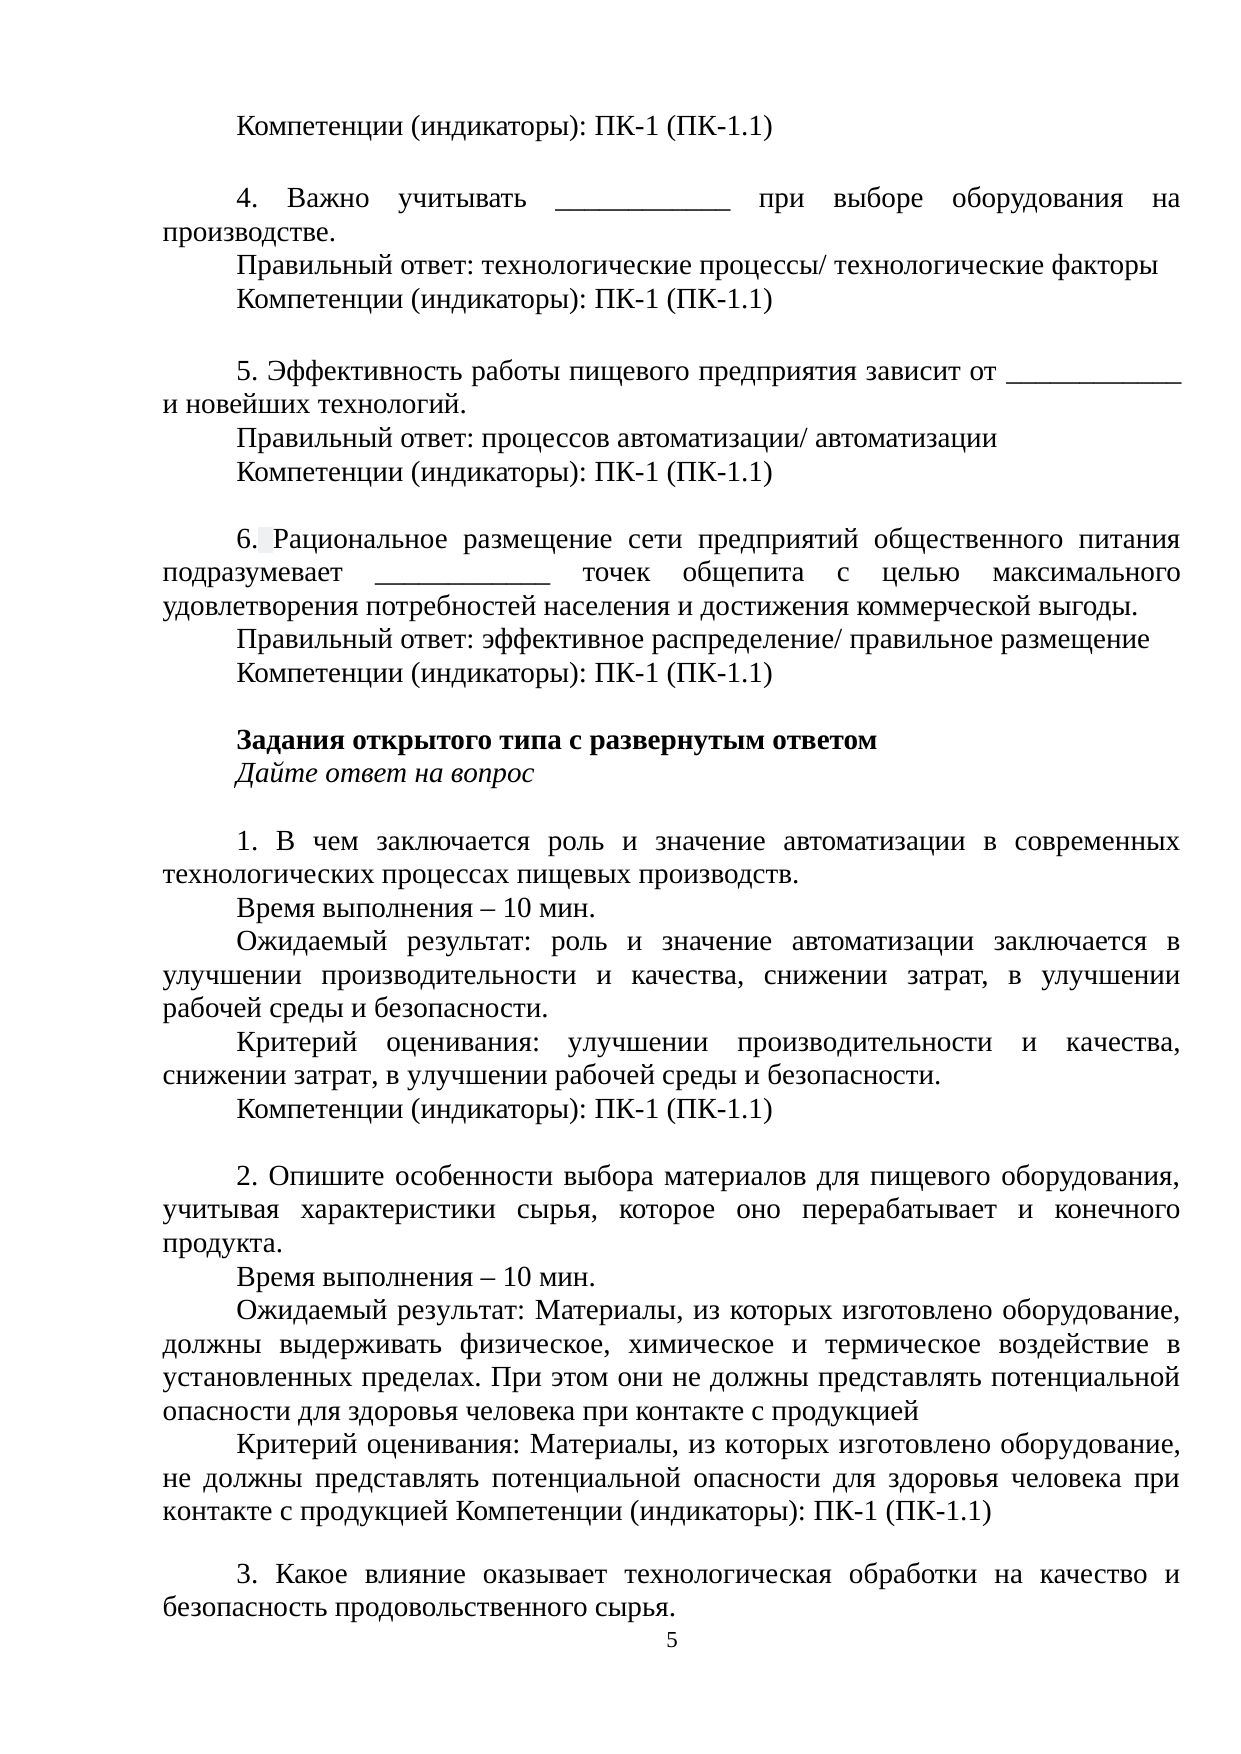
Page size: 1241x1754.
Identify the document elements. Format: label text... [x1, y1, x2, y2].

text Правильный ответ: эффективное распределение/ правильное размещение [162, 621, 1181, 655]
text 1. В чем заключается роль и значение автоматизации в современных технологических процессах пищевых производств. [162, 823, 1181, 890]
text Задания открытого типа с развернутым ответом [162, 722, 1181, 756]
text 6. Рациональное размещение сети предприятий общественного питания подразумевает ____________ точек общепита с целью максимального удовлетворения потребностей населения и достижения коммерческой выгоды. [162, 521, 1181, 621]
text Правильный ответ: технологические процессы/ технологические факторы [162, 247, 1181, 281]
text Правильный ответ: процессов автоматизации/ автоматизации [162, 420, 1181, 454]
text Компетенции (индикаторы): ПК-1 (ПК-1.1) [162, 108, 1181, 142]
text 3. Какое влияние оказывает технологическая обработки на качество и безопасность продовольственного сырья. [162, 1556, 1181, 1623]
text Компетенции (индикаторы): ПК-1 (ПК-1.1) [162, 655, 1181, 688]
text Время выполнения – 10 мин. [162, 1259, 1181, 1292]
text Время выполнения – 10 мин. [162, 890, 1181, 923]
text Ожидаемый результат: роль и значение автоматизации заключается в улучшении производительности и качества, снижении затрат, в улучшении рабочей среды и безопасности. [162, 923, 1181, 1024]
text 2. Опишите особенности выбора материалов для пищевого оборудования, учитывая характеристики сырья, которое оно перерабатывает и конечного продукта. [162, 1158, 1181, 1259]
text Ожидаемый результат: Материалы, из которых изготовлено оборудование, должны выдерживать физическое, химическое и термическое воздействие в установленных пределах. При этом они не должны представлять потенциальной опасности для здоровья человека при контакте с продукцией [162, 1292, 1181, 1426]
text Критерий оценивания: улучшении производительности и качества, снижении затрат, в улучшении рабочей среды и безопасности. [162, 1024, 1181, 1091]
text 4. Важно учитывать ____________ при выборе оборудования на производстве. [162, 180, 1181, 247]
text Компетенции (индикаторы): ПК-1 (ПК-1.1) [162, 281, 1181, 314]
text Компетенции (индикаторы): ПК-1 (ПК-1.1) [162, 454, 1181, 487]
text 5. Эффективность работы пищевого предприятия зависит от ____________ и новейших технологий. [162, 353, 1181, 420]
text Дайте ответ на вопрос [162, 756, 1181, 789]
text Критерий оценивания: Материалы, из которых изготовлено оборудование, не должны представлять потенциальной опасности для здоровья человека при контакте с продукцией Компетенции (индикаторы): ПК-1 (ПК-1.1) [162, 1426, 1181, 1527]
text Компетенции (индикаторы): ПК-1 (ПК-1.1) [162, 1091, 1181, 1124]
